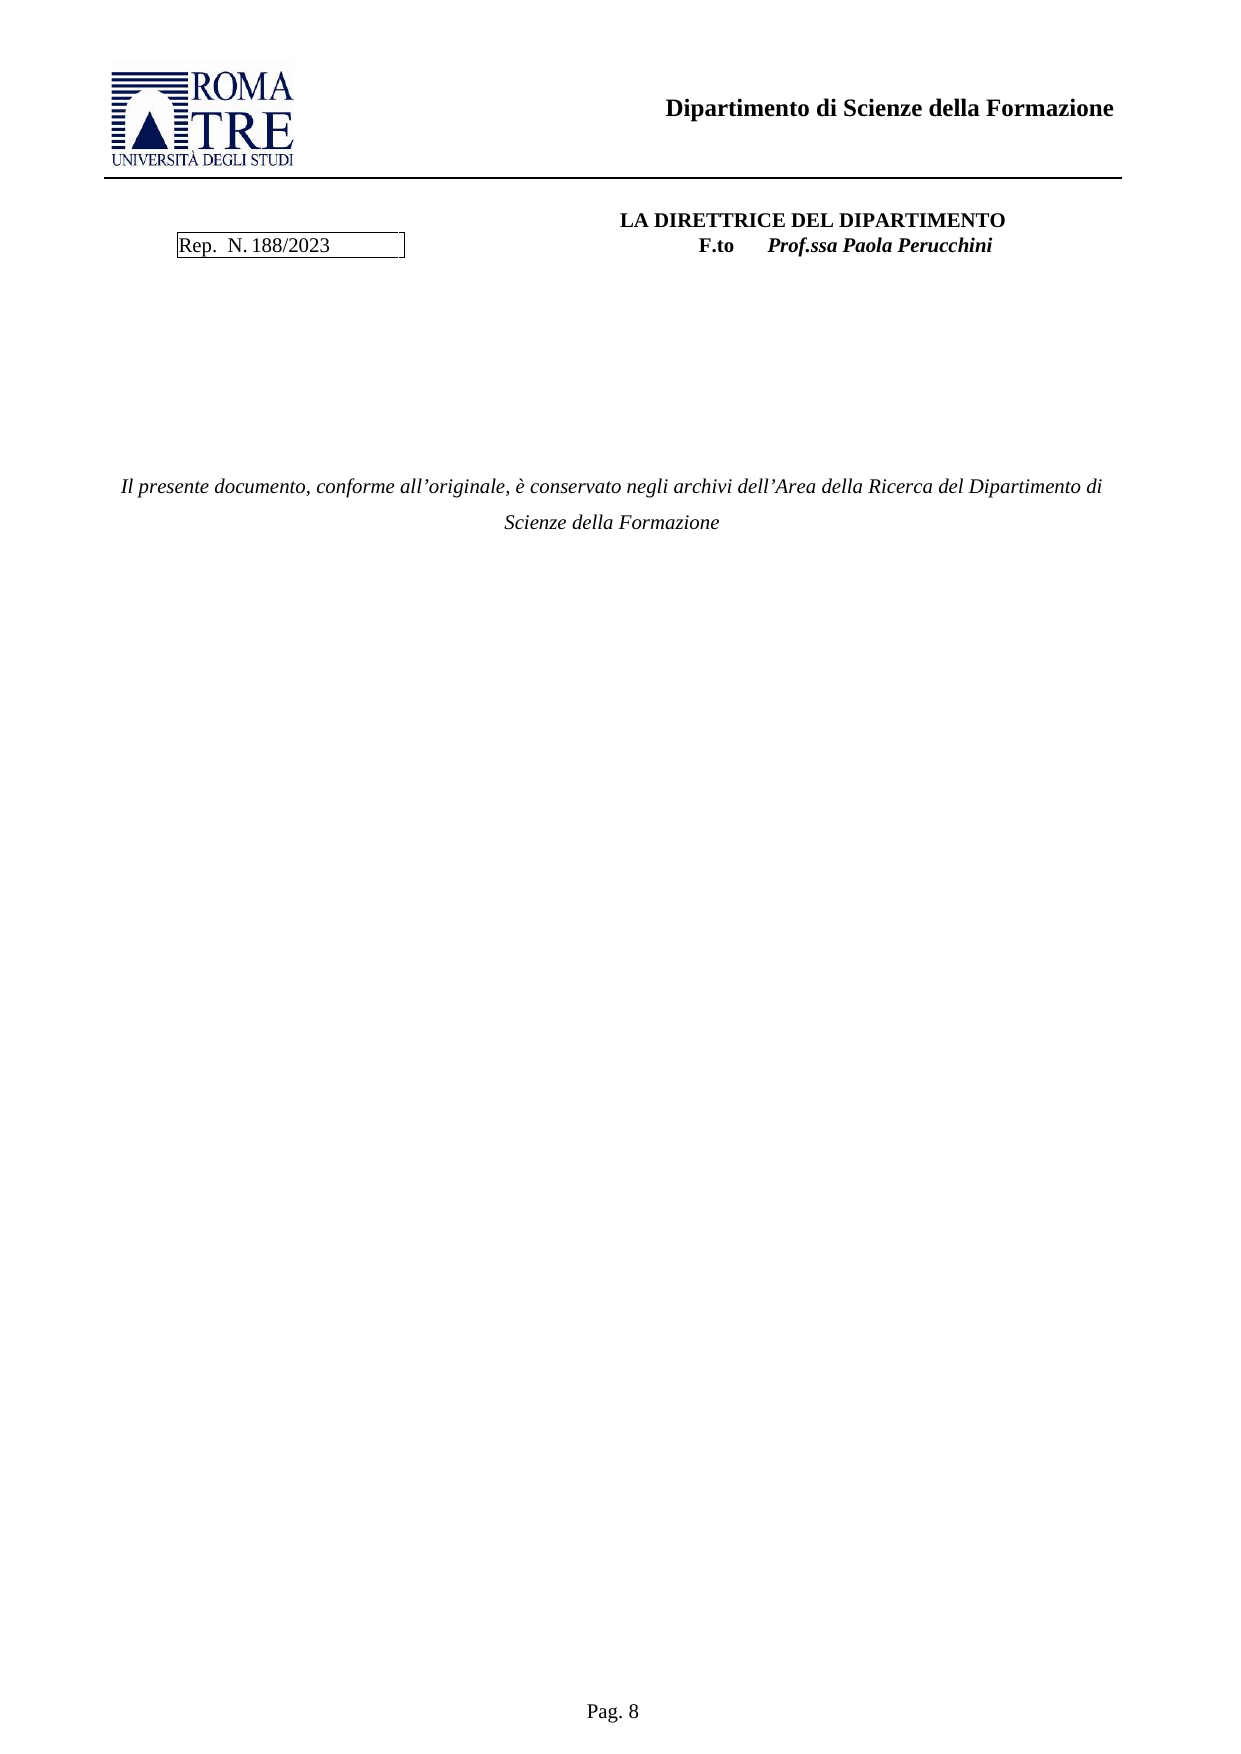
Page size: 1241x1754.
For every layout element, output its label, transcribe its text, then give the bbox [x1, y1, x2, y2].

text Rep. N. 188/2023 F.to Prof.ssa Paola Perucchini [178, 233, 404, 257]
text Rep. N. 188/2023 F.to Prof.ssa Paola Perucchini [405, 232, 1122, 258]
text Il presente documento, conforme all’originale, è conservato negli archivi dell’Area della Ricerca del Dipartimento di Scienze della Formazione [103, 474, 1122, 534]
text LA DIRETTRICE DEL DIPARTIMENTO [103, 207, 1122, 232]
picture [111, 59, 295, 170]
